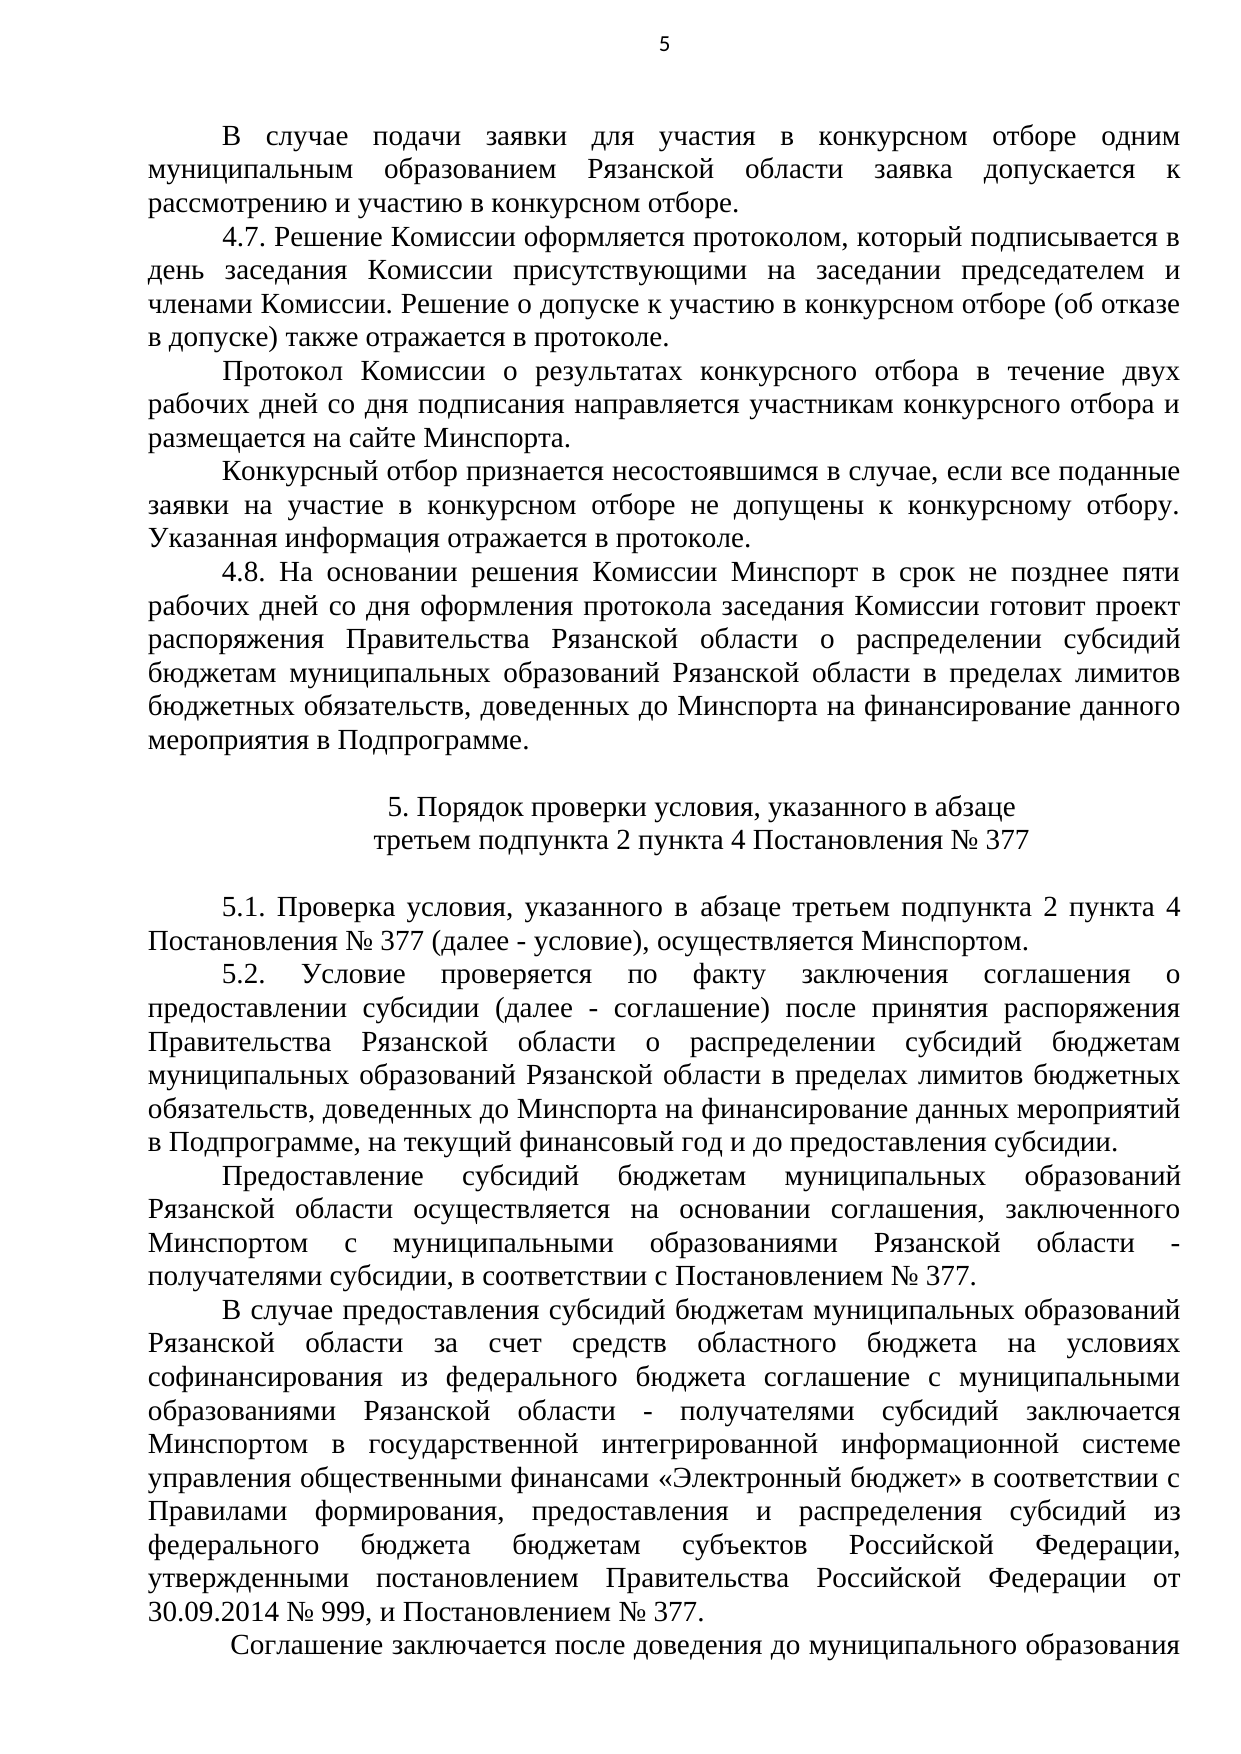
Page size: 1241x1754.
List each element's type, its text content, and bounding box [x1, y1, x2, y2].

text третьем подпункта 2 пункта 4 Постановления № 377 [148, 822, 1181, 856]
text 4.7. Решение Комиссии оформляется протоколом, который подписывается в день заседания Комиссии присутствующими на заседании председателем и членами Комиссии. Решение о допуске к участию в конкурсном отборе (об отказе в допуске) также отражается в протоколе. [148, 219, 1181, 353]
text В случае предоставления субсидий бюджетам муниципальных образований Рязанской области за счет средств областного бюджета на условиях софинансирования из федерального бюджета соглашение с муниципальными образованиями Рязанской области - получателями субсидий заключается Минспортом в государственной интегрированной информационной системе управления общественными финансами «Электронный бюджет» в соответствии с Правилами формирования, предоставления и распределения субсидий из федерального бюджета бюджетам субъектов Российской Федерации, утвержденными постановлением Правительства Российской Федерации от 30.09.2014 № 999, и Постановлением № 377. [148, 1292, 1181, 1627]
text 4.8. На основании решения Комиссии Минспорт в срок не позднее пяти рабочих дней со дня оформления протокола заседания Комиссии готовит проект распоряжения Правительства Рязанской области о распределении субсидий бюджетам муниципальных образований Рязанской области в пределах лимитов бюджетных обязательств, доведенных до Минспорта на финансирование данного мероприятия в Подпрограмме. [148, 554, 1181, 755]
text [148, 1627, 1181, 1661]
text В случае подачи заявки для участия в конкурсном отборе одним муниципальным образованием Рязанской области заявка допускается к рассмотрению и участию в конкурсном отборе. [148, 118, 1181, 219]
text Конкурсный отбор признается несостоявшимся в случае, если все поданные заявки на участие в конкурсном отборе не допущены к конкурсному отбору. Указанная информация отражается в протоколе. [148, 453, 1181, 554]
text Протокол Комиссии о результатах конкурсного отбора в течение двух рабочих дней со дня подписания направляется участникам конкурсного отбора и размещается на сайте Минспорта. [148, 353, 1181, 453]
text Предоставление субсидий бюджетам муниципальных образований Рязанской области осуществляется на основании соглашения, заключенного Минспортом с муниципальными образованиями Рязанской области - получателями субсидии, в соответствии с Постановлением № 377. [148, 1158, 1181, 1292]
text 5.1. Проверка условия, указанного в абзаце третьем подпункта 2 пункта 4 Постановления № 377 (далее - условие), осуществляется Минспортом. [148, 889, 1181, 957]
text 5. Порядок проверки условия, указанного в абзаце [148, 789, 1181, 822]
text 5.2. Условие проверяется по факту заключения соглашения о предоставлении субсидии (далее - соглашение) после принятия распоряжения Правительства Рязанской области о распределении субсидий бюджетам муниципальных образований Рязанской области в пределах лимитов бюджетных обязательств, доведенных до Минспорта на финансирование данных мероприятий в Подпрограмме, на текущий финансовый год и до предоставления субсидии. [148, 957, 1181, 1158]
